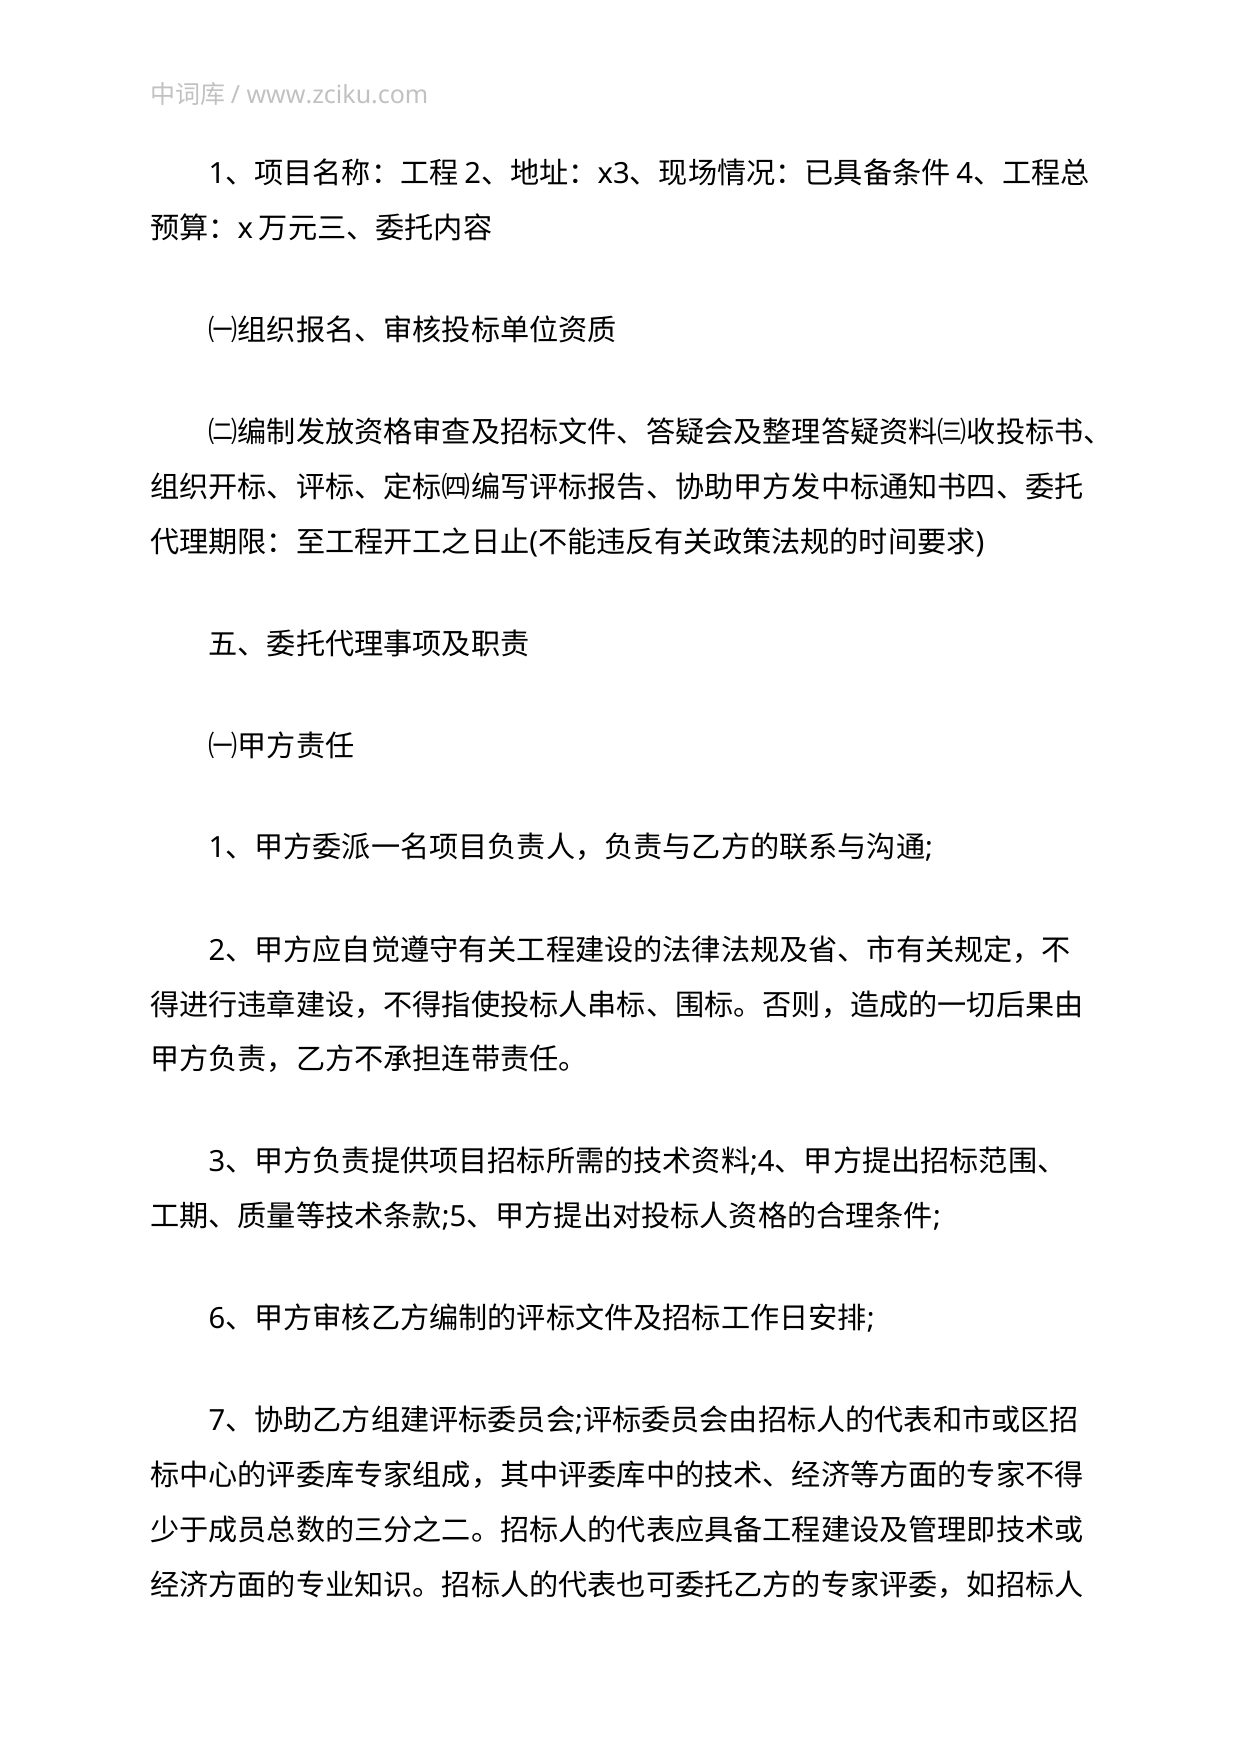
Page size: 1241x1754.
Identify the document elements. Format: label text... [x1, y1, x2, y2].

text ㈡编制发放资格审查及招标文件、答疑会及整理答疑资料㈢收投标书、组织开标、评标、定标㈣编写评标报告、协助甲方发中标通知书四、委托代理期限：至工程开工之日止(不能违反有关政策法规的时间要求) [150, 409, 1090, 561]
text 2、甲方应自觉遵守有关工程建设的法律法规及省、市有关规定，不得进行违章建设，不得指使投标人串标、围标。否则，造成的一切后果由甲方负责，乙方不承担连带责任。 [150, 926, 1090, 1078]
text 1、甲方委派一名项目负责人，负责与乙方的联系与沟通; [150, 824, 1090, 866]
text 1、项目名称：工程2、地址：x3、现场情况：已具备条件4、工程总预算：x万元三、委托内容 [150, 150, 1090, 247]
text ㈠组织报名、审核投标单位资质 [150, 307, 1090, 349]
text 3、甲方负责提供项目招标所需的技术资料;4、甲方提出招标范围、工期、质量等技术条款;5、甲方提出对投标人资格的合理条件; [150, 1138, 1090, 1235]
text ㈠甲方责任 [150, 722, 1090, 764]
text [150, 1397, 1090, 1604]
text 6、甲方审核乙方编制的评标文件及招标工作日安排; [150, 1295, 1090, 1337]
text 五、委托代理事项及职责 [150, 621, 1090, 663]
